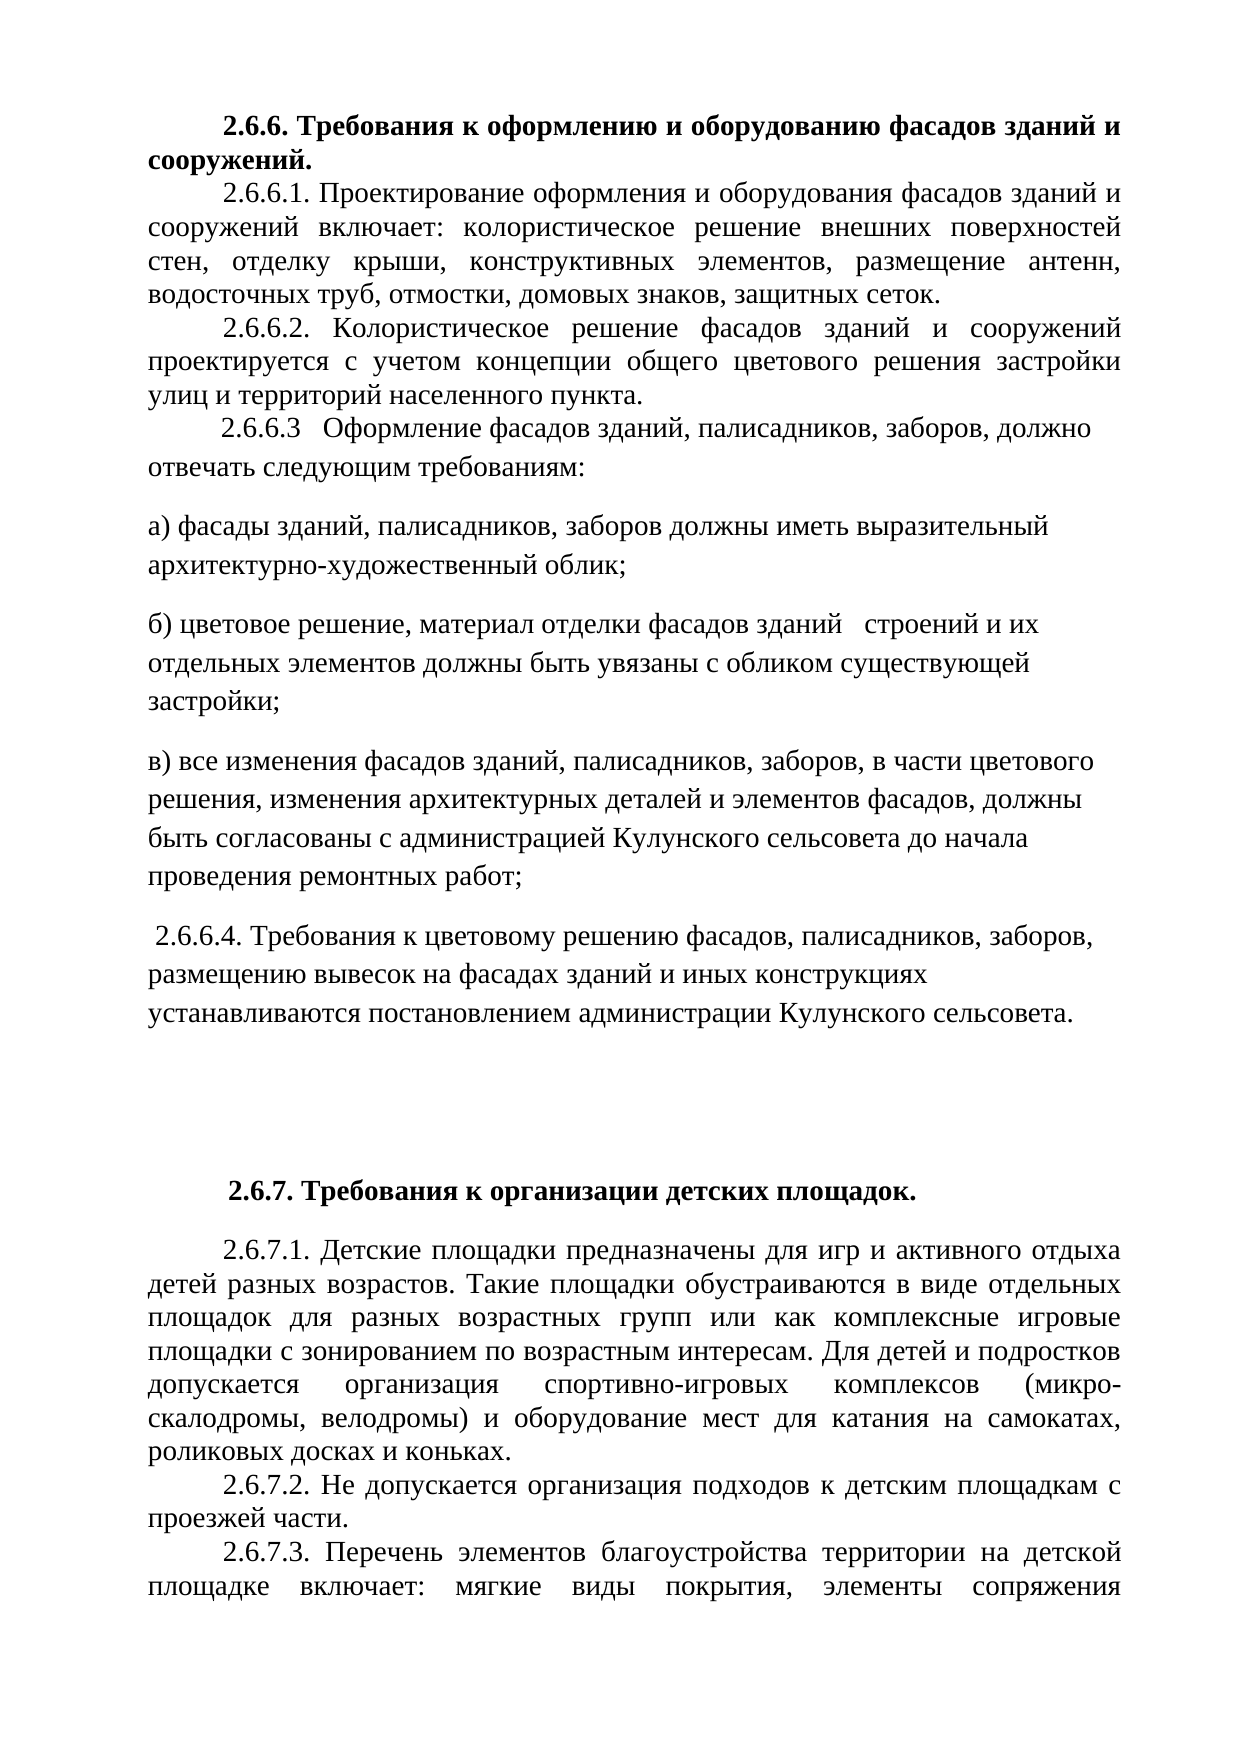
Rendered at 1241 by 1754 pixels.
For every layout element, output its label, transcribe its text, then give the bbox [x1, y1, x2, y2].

text 2.6.7.1. Детские площадки предназначены для игр и активного отдыха детей разных возрастов. Такие площадки обустраиваются в виде отдельных площадок для разных возрастных групп или как комплексные игровые площадки с зонированием по возрастным интересам. Для детей и подростков допускается организация спортивно-игровых комплексов (микро-скалодромы, велодромы) и оборудование мест для катания на самокатах, роликовых досках и коньках. [148, 1232, 1122, 1467]
text 2.6.6.2. Колористическое решение фасадов зданий и сооружений проектируется с учетом концепции общего цветового решения застройки улиц и территорий населенного пункта. [148, 310, 1122, 410]
text 2.6.6.4. Требования к цветовому решению фасадов, палисадников, заборов, размещению вывесок на фасадах зданий и иных конструкциях устанавливаются постановлением администрации Кулунского сельсовета. [148, 918, 1122, 1028]
text 2.6.6. Требования к оформлению и оборудованию фасадов зданий и сооружений. [148, 108, 1122, 176]
text 2.6.6.1. Проектирование оформления и оборудования фасадов зданий и сооружений включает: колористическое решение внешних поверхностей стен, отделку крыши, конструктивных элементов, размещение антенн, водосточных труб, отмостки, домовых знаков, защитных сеток. [148, 176, 1122, 310]
text 2.6.7. Требования к организации детских площадок. [148, 1173, 1122, 1206]
text в) все изменения фасадов зданий, палисадников, заборов, в части цветового решения, изменения архитектурных деталей и элементов фасадов, должны быть согласованы с администрацией Кулунского сельсовета до начала проведения ремонтных работ; [148, 743, 1122, 892]
text б) цветовое решение, материал отделки фасадов зданий строений и их отдельных элементов должны быть увязаны с обликом существующей застройки; [148, 606, 1122, 717]
text 2.6.6.3 Оформление фасадов зданий, палисадников, заборов, должно отвечать следующим требованиям: [148, 410, 1122, 482]
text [148, 1534, 1122, 1601]
text а) фасады зданий, палисадников, заборов должны иметь выразительный архитектурно-художественный облик; [148, 508, 1122, 580]
text 2.6.7.2. Не допускается организация подходов к детским площадкам с проезжей части. [148, 1467, 1122, 1534]
